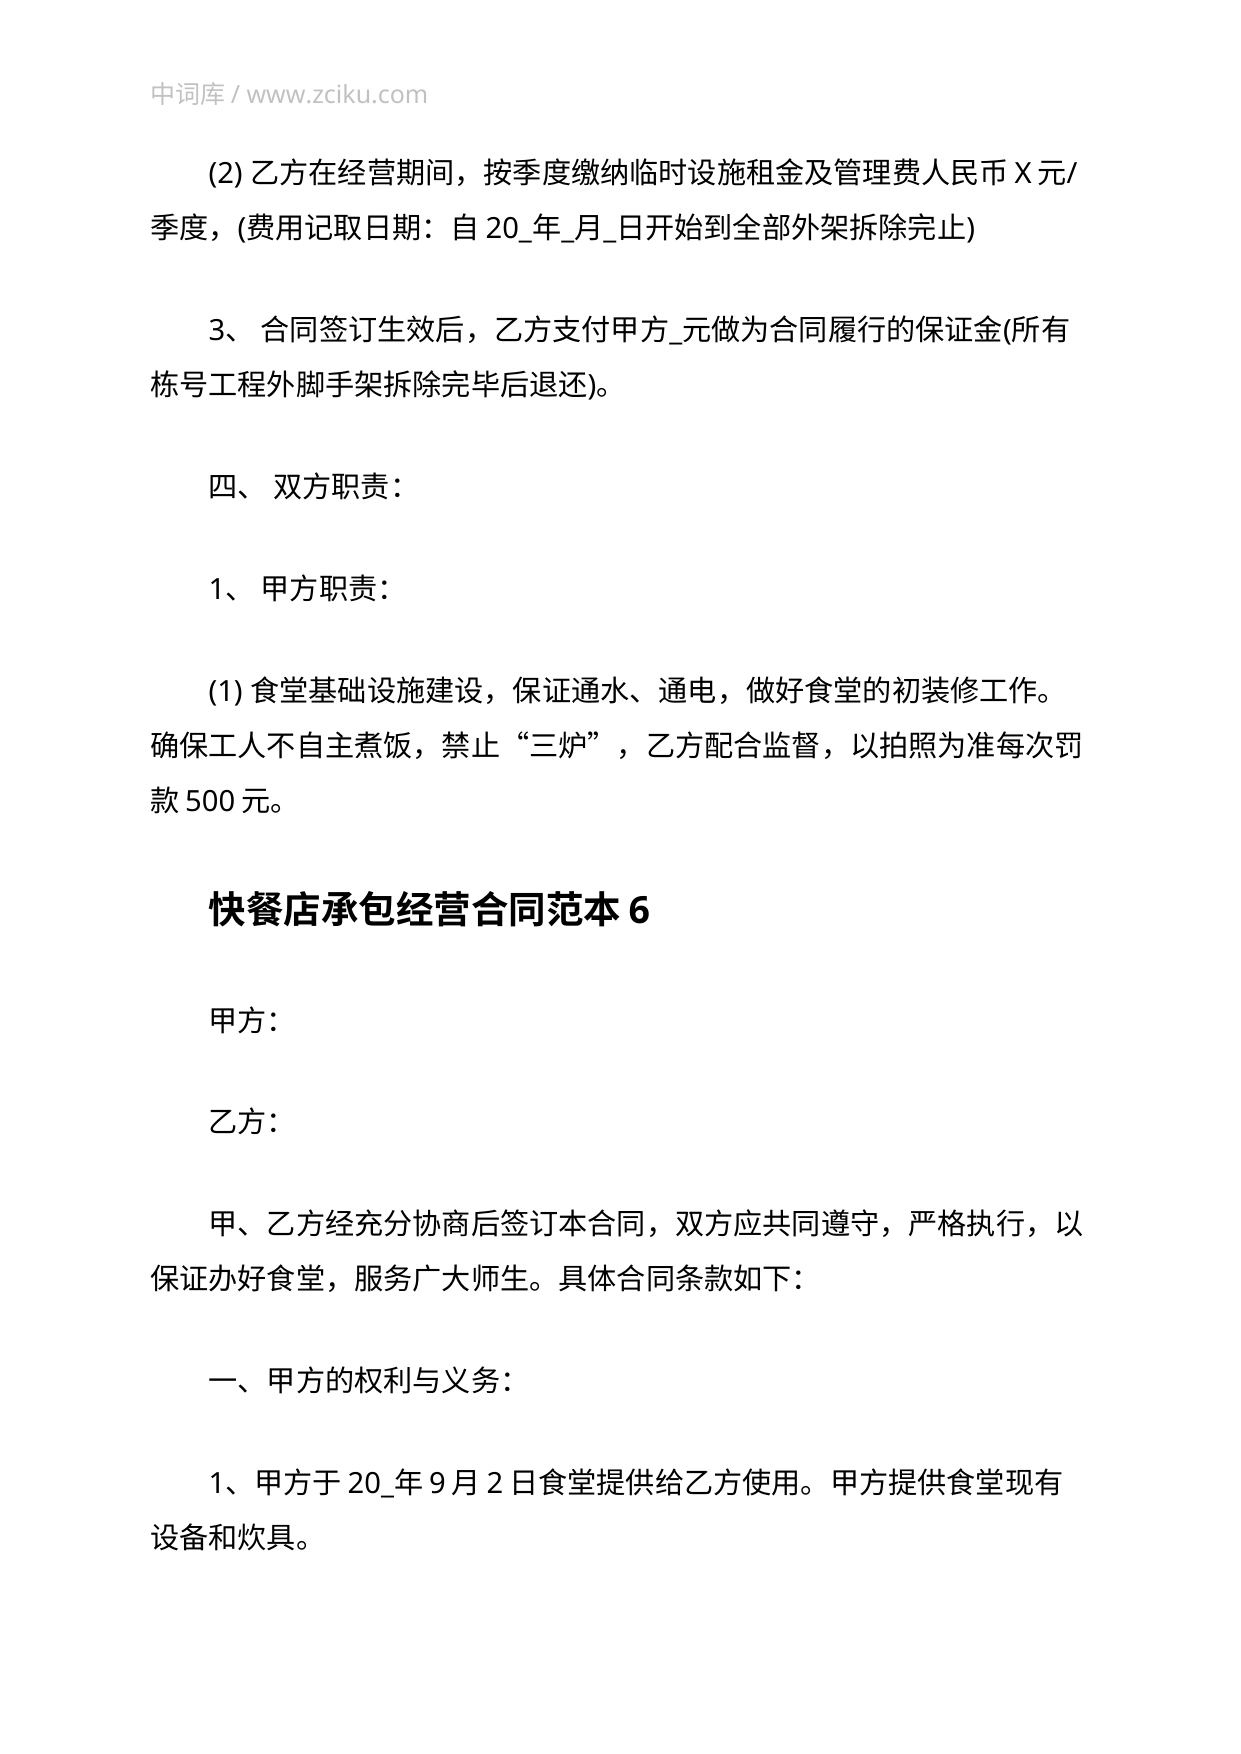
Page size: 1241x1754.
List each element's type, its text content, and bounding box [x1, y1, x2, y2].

text 甲方： [150, 997, 1090, 1039]
text 四、 双方职责： [150, 464, 1090, 506]
text (2) 乙方在经营期间，按季度缴纳临时设施租金及管理费人民币X元/季度，(费用记取日期：自20_年_月_日开始到全部外架拆除完止) [150, 150, 1090, 247]
text 乙方： [150, 1099, 1090, 1141]
text 快餐店承包经营合同范本6 [150, 879, 1090, 934]
text 1、甲方于20_年9月2日食堂提供给乙方使用。甲方提供食堂现有设备和炊具。 [150, 1459, 1090, 1556]
text 3、 合同签订生效后，乙方支付甲方_元做为合同履行的保证金(所有栋号工程外脚手架拆除完毕后退还)。 [150, 307, 1090, 404]
text (1) 食堂基础设施建设，保证通水、通电，做好食堂的初装修工作。确保工人不自主煮饭，禁止“三炉”，乙方配合监督，以拍照为准每次罚款500元。 [150, 668, 1090, 820]
text 一、甲方的权利与义务： [150, 1357, 1090, 1400]
text 甲、乙方经充分协商后签订本合同，双方应共同遵守，严格执行，以保证办好食堂，服务广大师生。具体合同条款如下： [150, 1201, 1090, 1298]
text 1、 甲方职责： [150, 566, 1090, 608]
